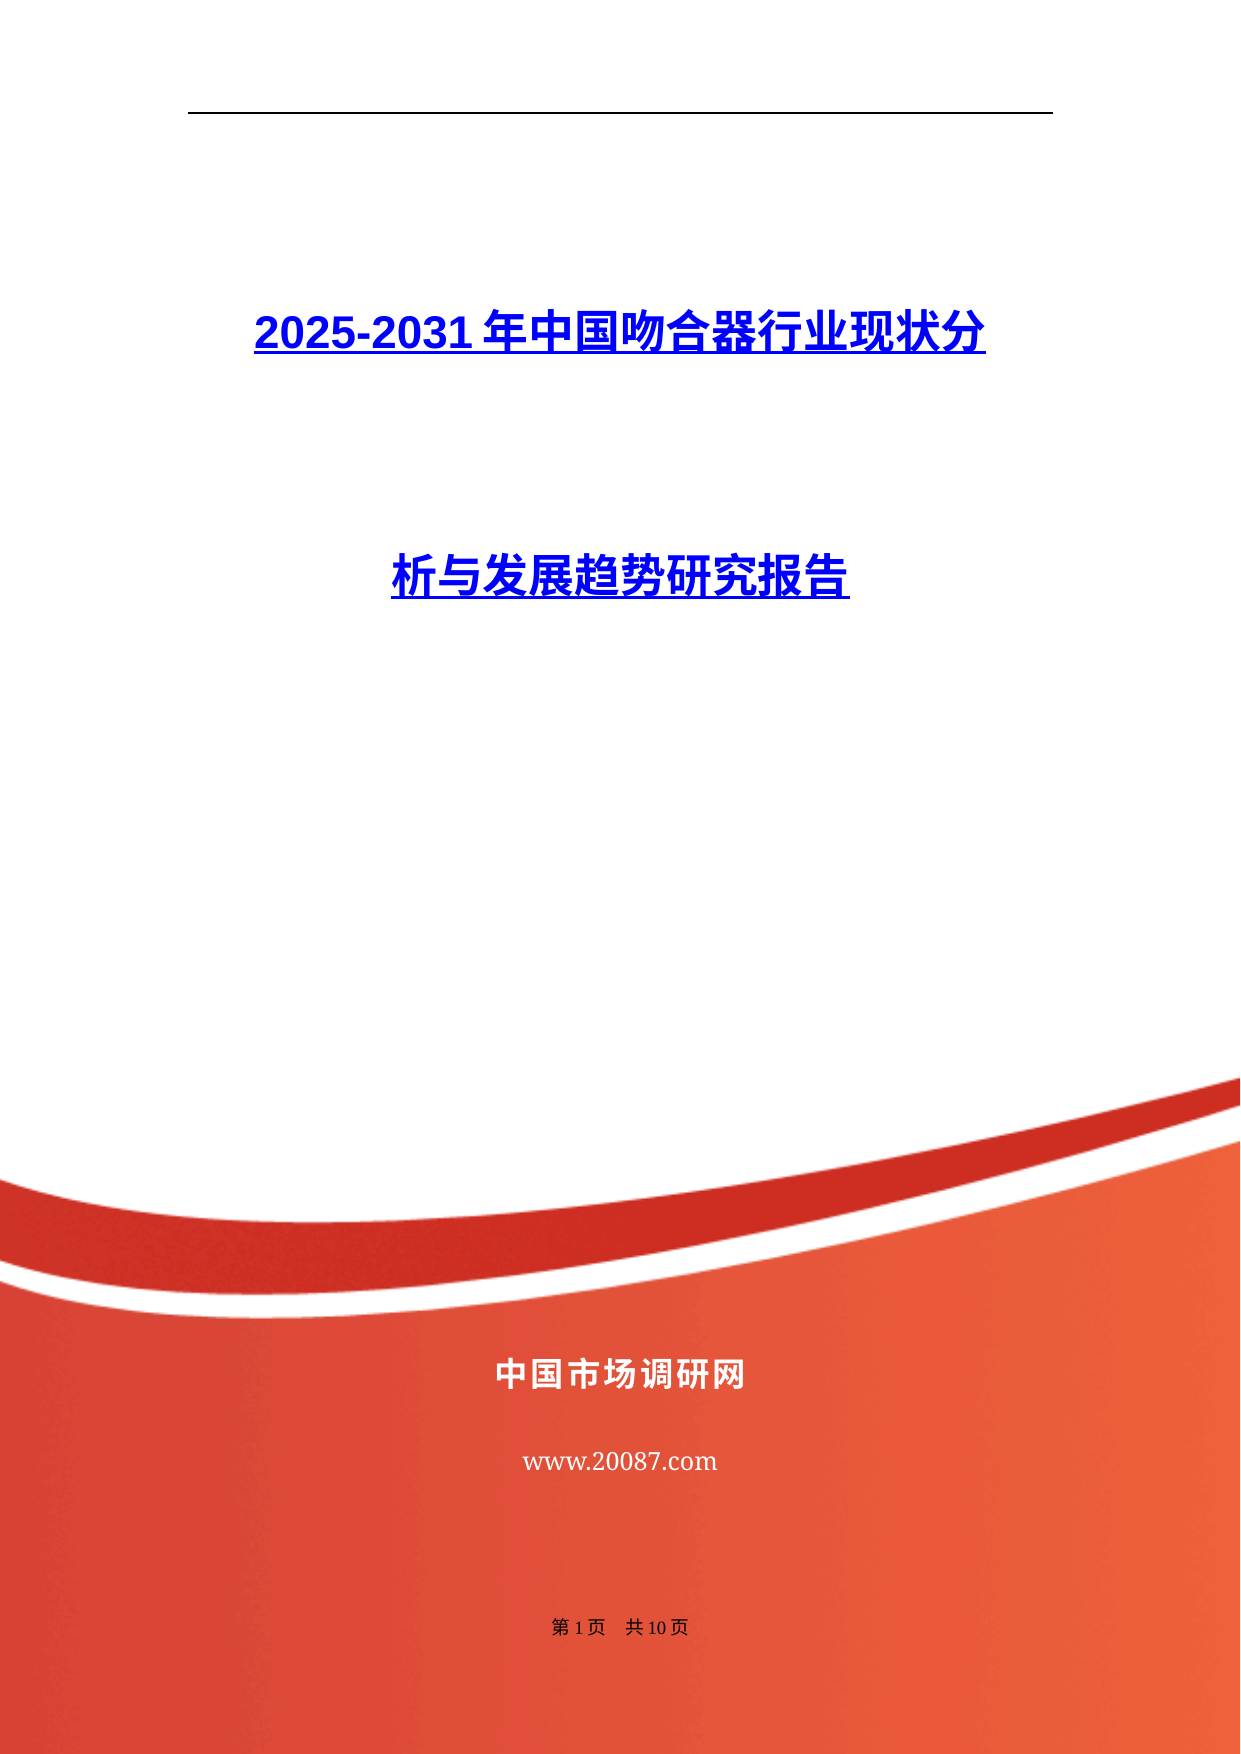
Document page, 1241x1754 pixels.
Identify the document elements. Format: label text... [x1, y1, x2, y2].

table_header 2025-2031年中国吻合器行业现状分析与发展趋势研究报告 [188, 207, 1053, 773]
text www.20087.com [187, 1428, 1053, 1493]
picture [0, 1006, 1241, 1754]
subtitle 中国市场调研网 [187, 1339, 1053, 1404]
